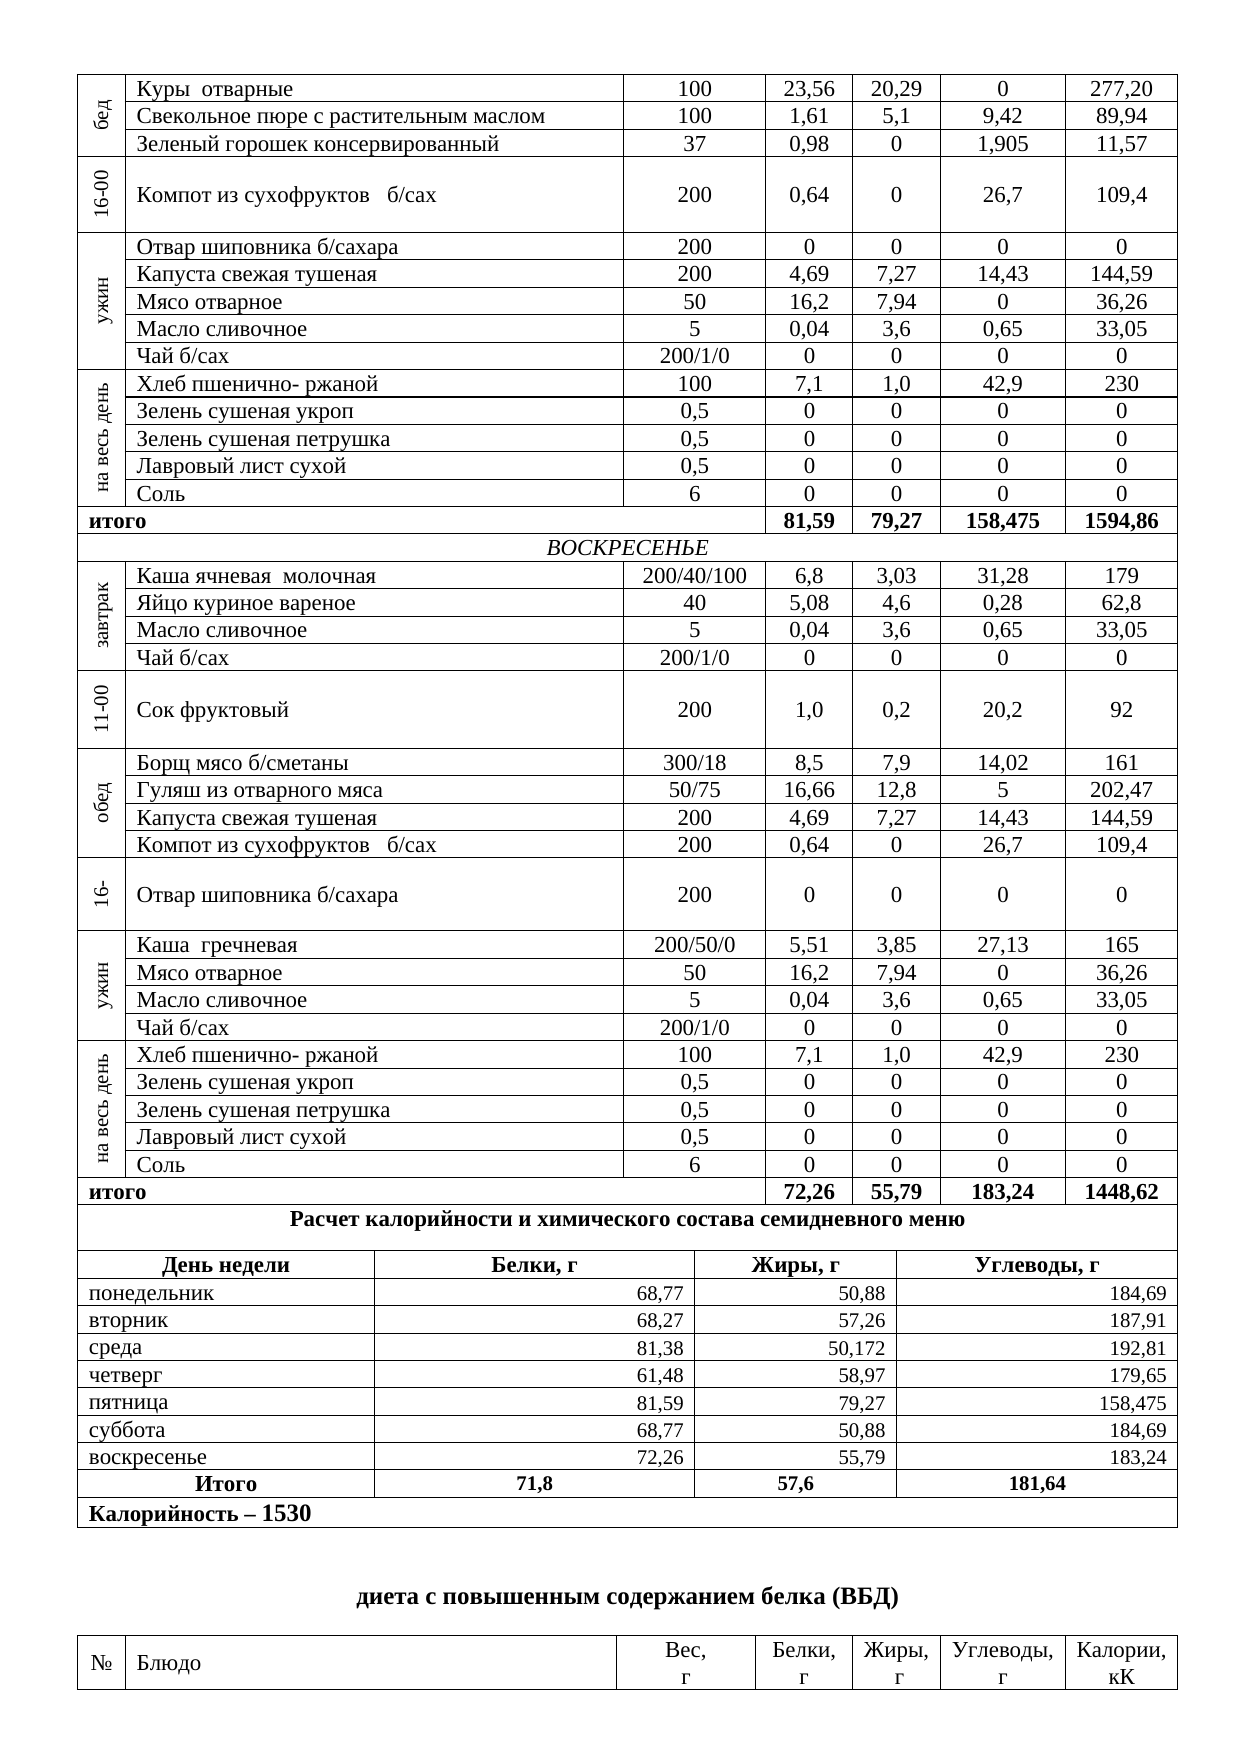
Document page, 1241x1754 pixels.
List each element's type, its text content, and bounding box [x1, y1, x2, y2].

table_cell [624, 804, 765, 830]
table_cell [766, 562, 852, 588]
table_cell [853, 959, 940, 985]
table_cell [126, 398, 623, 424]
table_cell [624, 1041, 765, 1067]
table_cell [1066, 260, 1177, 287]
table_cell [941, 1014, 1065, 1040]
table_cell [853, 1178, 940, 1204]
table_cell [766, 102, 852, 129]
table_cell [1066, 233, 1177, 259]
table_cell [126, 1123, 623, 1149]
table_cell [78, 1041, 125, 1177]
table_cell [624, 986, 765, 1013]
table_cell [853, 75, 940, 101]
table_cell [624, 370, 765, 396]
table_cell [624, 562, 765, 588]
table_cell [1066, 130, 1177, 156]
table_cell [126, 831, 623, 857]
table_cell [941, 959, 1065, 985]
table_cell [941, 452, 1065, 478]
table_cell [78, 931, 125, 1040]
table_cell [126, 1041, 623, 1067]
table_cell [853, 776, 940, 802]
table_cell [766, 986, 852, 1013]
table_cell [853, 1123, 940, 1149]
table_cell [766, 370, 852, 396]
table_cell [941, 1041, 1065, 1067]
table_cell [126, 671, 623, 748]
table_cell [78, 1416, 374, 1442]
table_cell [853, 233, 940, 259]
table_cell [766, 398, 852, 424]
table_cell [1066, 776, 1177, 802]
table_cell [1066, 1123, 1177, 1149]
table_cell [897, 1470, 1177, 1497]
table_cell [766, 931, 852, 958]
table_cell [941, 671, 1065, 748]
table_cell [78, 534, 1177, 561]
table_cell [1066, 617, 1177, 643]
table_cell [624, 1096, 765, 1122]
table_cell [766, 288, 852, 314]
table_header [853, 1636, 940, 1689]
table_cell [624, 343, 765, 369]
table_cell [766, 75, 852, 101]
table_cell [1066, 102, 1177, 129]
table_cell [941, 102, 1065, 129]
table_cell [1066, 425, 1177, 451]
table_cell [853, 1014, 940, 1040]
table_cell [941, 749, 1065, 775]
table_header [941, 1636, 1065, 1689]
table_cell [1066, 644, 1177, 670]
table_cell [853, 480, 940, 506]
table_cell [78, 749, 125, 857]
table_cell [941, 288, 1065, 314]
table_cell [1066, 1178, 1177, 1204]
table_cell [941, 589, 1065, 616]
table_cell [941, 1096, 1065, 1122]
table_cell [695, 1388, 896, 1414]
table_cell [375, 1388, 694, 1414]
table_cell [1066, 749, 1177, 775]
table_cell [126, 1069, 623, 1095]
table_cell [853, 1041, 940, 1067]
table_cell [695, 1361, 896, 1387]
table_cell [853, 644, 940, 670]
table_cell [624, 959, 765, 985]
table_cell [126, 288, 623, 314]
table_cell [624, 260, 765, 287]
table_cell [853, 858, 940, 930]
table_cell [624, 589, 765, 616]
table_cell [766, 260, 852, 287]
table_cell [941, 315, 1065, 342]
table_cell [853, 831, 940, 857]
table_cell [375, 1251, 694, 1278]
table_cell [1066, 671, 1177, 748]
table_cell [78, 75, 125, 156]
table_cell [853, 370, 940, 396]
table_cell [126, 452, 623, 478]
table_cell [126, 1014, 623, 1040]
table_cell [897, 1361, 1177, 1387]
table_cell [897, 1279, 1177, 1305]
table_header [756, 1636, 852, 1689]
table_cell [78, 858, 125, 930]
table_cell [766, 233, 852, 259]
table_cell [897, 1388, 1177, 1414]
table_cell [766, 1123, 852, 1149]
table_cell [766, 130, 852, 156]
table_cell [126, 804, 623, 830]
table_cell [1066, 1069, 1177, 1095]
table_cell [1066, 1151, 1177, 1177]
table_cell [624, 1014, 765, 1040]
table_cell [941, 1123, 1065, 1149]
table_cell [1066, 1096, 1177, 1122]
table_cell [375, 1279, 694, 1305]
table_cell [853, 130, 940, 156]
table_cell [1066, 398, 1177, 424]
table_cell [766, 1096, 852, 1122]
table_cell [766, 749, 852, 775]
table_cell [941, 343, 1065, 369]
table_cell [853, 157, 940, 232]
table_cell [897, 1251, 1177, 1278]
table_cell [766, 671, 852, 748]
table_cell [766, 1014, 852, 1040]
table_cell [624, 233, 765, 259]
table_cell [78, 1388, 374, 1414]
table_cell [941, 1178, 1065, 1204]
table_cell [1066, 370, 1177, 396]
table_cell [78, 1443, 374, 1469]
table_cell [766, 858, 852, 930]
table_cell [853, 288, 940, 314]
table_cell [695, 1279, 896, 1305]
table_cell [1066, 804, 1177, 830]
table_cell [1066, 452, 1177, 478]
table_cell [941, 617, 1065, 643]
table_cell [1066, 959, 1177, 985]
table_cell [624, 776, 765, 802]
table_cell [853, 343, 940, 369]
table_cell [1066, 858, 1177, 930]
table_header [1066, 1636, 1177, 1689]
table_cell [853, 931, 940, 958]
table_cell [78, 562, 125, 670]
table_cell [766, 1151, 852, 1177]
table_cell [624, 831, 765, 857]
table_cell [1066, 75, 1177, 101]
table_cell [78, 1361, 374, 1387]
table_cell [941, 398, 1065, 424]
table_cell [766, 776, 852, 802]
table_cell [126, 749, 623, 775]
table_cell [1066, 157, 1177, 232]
text диета с повышенным содержанием белка (ВБД) [89, 1581, 1167, 1610]
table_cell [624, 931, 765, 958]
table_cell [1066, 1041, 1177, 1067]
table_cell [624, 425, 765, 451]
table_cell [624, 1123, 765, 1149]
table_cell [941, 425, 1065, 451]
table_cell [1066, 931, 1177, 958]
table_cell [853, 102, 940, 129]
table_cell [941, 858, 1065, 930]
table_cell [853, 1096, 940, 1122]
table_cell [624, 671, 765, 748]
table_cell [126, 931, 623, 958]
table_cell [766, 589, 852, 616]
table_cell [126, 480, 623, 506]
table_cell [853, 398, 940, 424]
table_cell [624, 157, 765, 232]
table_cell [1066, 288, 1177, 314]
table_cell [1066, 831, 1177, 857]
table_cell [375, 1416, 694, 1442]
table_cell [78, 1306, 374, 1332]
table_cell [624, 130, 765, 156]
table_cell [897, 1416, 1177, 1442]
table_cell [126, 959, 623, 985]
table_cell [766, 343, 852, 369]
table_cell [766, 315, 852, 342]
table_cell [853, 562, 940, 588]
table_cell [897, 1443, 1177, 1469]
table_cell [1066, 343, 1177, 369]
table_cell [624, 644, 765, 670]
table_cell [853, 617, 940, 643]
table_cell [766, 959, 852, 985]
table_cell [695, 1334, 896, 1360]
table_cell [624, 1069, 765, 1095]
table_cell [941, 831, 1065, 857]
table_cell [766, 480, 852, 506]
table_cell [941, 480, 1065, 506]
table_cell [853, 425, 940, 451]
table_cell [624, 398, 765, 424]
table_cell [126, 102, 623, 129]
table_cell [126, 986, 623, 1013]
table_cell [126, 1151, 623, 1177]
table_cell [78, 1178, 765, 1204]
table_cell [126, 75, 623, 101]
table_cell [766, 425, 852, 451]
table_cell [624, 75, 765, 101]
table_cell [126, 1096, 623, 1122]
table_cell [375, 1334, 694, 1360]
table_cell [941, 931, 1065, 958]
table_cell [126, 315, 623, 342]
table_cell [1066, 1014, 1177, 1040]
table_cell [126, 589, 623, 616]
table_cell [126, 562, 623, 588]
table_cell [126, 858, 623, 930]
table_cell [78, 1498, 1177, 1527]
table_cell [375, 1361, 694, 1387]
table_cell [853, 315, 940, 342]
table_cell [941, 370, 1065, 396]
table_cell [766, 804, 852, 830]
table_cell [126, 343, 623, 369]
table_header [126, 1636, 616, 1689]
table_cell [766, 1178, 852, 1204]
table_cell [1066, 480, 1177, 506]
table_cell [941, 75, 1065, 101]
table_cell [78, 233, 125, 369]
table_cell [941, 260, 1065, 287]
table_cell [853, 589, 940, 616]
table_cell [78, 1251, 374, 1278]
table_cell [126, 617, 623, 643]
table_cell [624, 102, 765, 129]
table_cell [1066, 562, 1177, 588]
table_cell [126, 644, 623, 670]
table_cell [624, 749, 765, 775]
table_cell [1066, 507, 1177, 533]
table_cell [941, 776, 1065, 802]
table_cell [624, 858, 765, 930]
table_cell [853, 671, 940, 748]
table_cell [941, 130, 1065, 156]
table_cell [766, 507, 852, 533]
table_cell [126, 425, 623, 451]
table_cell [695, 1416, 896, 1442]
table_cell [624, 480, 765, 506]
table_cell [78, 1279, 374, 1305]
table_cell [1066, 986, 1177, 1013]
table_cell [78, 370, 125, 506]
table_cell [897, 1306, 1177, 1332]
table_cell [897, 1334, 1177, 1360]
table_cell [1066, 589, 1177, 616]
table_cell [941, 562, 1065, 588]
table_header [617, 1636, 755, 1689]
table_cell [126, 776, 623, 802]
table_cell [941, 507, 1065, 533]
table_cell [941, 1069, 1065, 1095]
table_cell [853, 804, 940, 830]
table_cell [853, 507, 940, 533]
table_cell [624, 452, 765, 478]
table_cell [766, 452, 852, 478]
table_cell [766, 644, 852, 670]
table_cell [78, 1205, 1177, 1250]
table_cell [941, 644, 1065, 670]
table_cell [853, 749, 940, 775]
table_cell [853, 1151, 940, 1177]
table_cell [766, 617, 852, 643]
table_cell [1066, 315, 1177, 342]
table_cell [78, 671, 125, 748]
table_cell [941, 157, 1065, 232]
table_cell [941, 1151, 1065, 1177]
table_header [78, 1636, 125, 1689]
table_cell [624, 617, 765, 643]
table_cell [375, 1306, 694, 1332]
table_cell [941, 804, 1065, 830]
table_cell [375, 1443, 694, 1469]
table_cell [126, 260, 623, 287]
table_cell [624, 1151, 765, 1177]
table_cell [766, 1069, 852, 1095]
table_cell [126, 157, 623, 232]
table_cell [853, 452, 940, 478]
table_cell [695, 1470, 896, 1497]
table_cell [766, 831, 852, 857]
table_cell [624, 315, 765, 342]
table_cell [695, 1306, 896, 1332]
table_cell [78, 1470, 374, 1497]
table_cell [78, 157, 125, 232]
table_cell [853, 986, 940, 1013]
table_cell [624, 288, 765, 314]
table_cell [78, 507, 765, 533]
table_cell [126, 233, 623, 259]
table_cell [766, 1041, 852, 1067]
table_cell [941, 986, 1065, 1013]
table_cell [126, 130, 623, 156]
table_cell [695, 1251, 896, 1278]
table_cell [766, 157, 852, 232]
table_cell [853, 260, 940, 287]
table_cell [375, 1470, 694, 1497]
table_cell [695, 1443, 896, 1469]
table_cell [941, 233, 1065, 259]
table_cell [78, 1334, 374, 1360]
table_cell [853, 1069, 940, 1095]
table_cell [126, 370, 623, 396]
